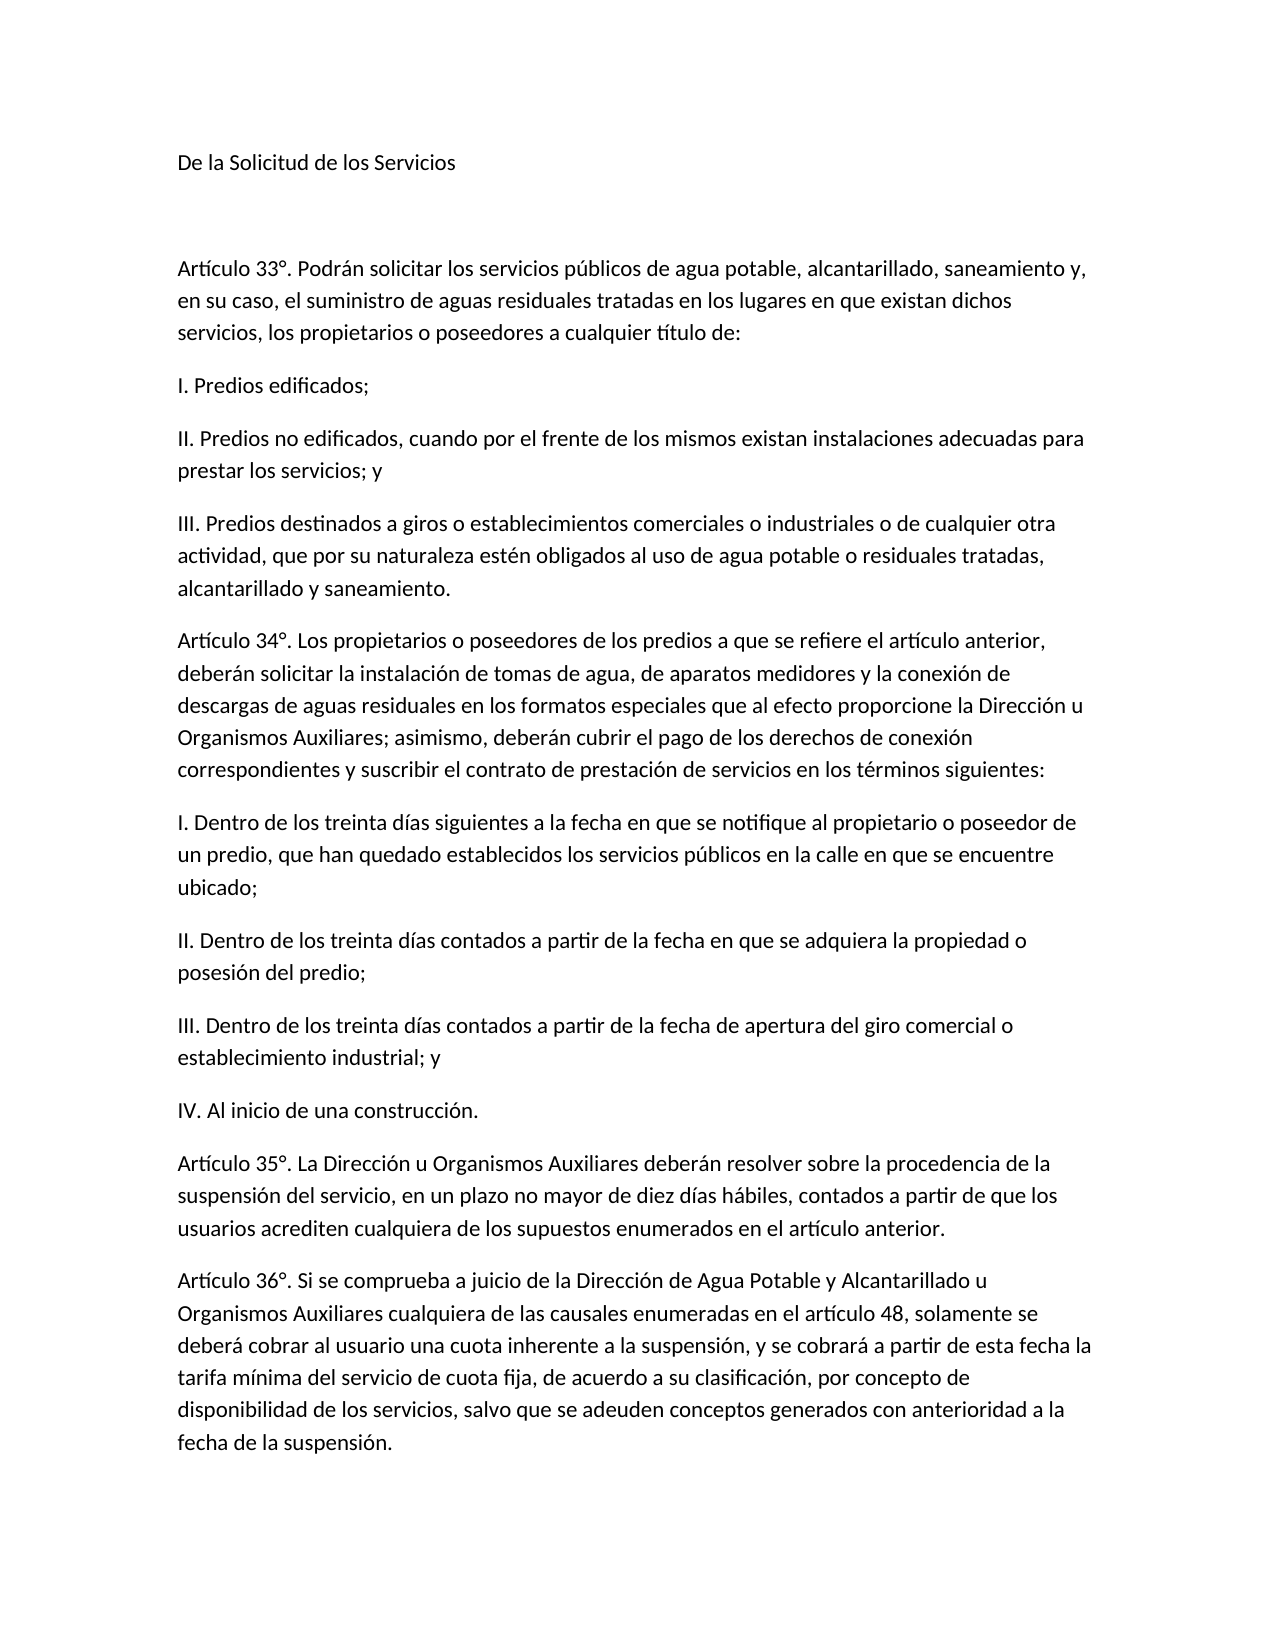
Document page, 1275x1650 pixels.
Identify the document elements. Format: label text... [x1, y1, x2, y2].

text III. Dentro de los treinta días contados a partir de la fecha de apertura del giro comercial o establecimiento industrial; y [177, 1011, 1098, 1071]
text I. Predios edificados; [177, 371, 1098, 399]
text Artículo 33°. Podrán solicitar los servicios públicos de agua potable, alcantarillado, saneamiento y, en su caso, el suministro de aguas residuales tratadas en los lugares en que existan dichos servicios, los propietarios o poseedores a cualquier título de: [177, 254, 1098, 346]
text De la Solicitud de los Servicios [177, 148, 1098, 176]
text I. Dentro de los treinta días siguientes a la fecha en que se notifique al propietario o poseedor de un predio, que han quedado establecidos los servicios públicos en la calle en que se encuentre ubicado; [177, 808, 1098, 901]
text II. Predios no edificados, cuando por el frente de los mismos existan instalaciones adecuadas para prestar los servicios; y [177, 424, 1098, 484]
text Artículo 36°. Si se comprueba a juicio de la Dirección de Agua Potable y Alcantarillado u Organismos Auxiliares cualquiera de las causales enumeradas en el artículo 48, solamente se deberá cobrar al usuario una cuota inherente a la suspensión, y se cobrará a partir de esta fecha la tarifa mínima del servicio de cuota fija, de acuerdo a su clasificación, por concepto de disponibilidad de los servicios, salvo que se adeuden conceptos generados con anterioridad a la fecha de la suspensión. [177, 1267, 1098, 1456]
text Artículo 34°. Los propietarios o poseedores de los predios a que se refiere el artículo anterior, deberán solicitar la instalación de tomas de agua, de aparatos medidores y la conexión de descargas de aguas residuales en los formatos especiales que al efecto proporcione la Dirección u Organismos Auxiliares; asimismo, deberán cubrir el pago de los derechos de conexión correspondientes y suscribir el contrato de prestación de servicios en los términos siguientes: [177, 627, 1098, 783]
text IV. Al inicio de una construcción. [177, 1096, 1098, 1124]
text III. Predios destinados a giros o establecimientos comerciales o industriales o de cualquier otra actividad, que por su naturaleza estén obligados al uso de agua potable o residuales tratadas, alcantarillado y saneamiento. [177, 509, 1098, 602]
text II. Dentro de los treinta días contados a partir de la fecha en que se adquiera la propiedad o posesión del predio; [177, 926, 1098, 986]
text Artículo 35°. La Dirección u Organismos Auxiliares deberán resolver sobre la procedencia de la suspensión del servicio, en un plazo no mayor de diez días hábiles, contados a partir de que los usuarios acrediten cualquiera de los supuestos enumerados en el artículo anterior. [177, 1149, 1098, 1242]
